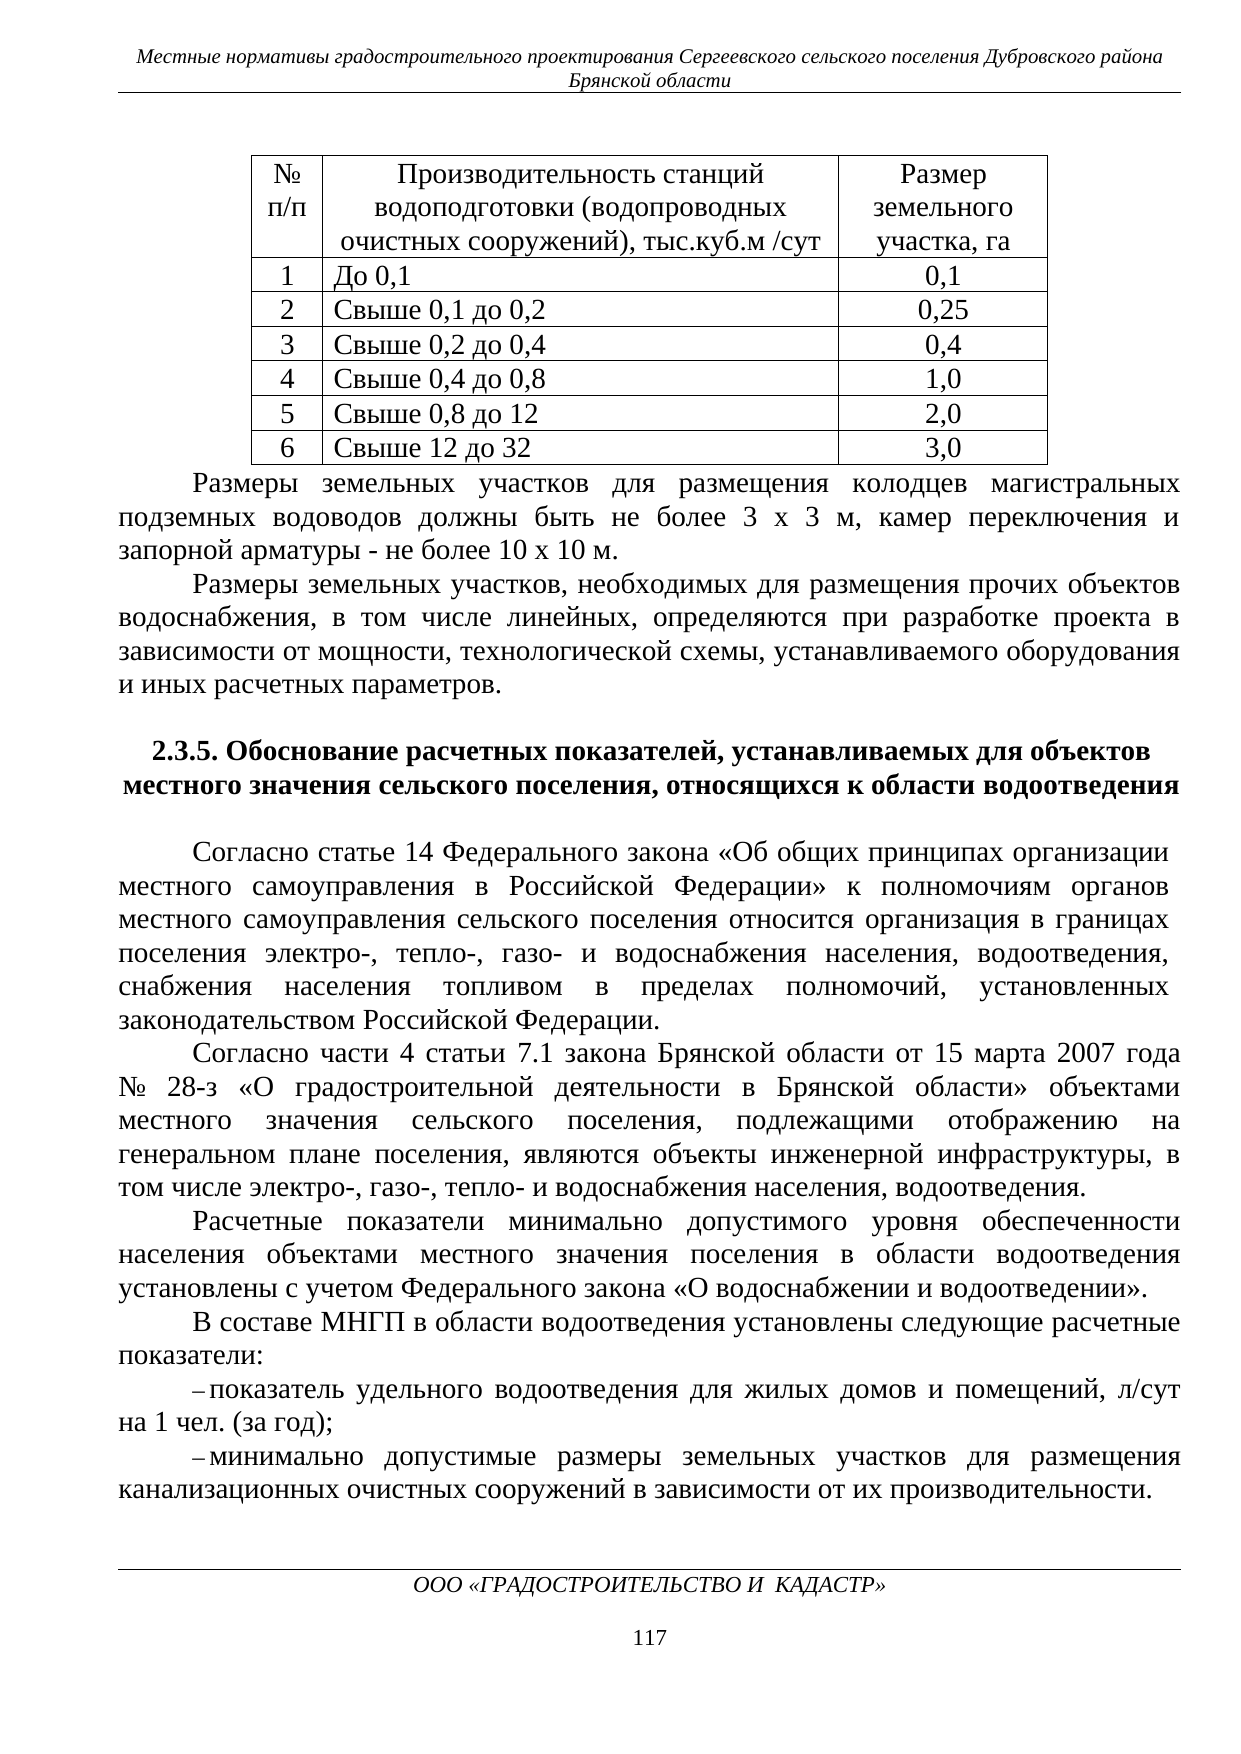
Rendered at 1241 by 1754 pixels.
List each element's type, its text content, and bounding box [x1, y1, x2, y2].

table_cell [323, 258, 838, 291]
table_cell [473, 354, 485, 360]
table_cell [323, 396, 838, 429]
text Согласно части 4 статьи 7.1 закона Брянской области от 15 марта 2007 года № 28-з «О градостроительной деятельности в Брянской области» объектами местного значения сельского поселения, подлежащими отображению на генеральном плане поселения, являются объекты инженерной инфраструктуры, в том числе электро-, газо-, тепло- и водоснабжения населения, водоотведения. [118, 1035, 1181, 1203]
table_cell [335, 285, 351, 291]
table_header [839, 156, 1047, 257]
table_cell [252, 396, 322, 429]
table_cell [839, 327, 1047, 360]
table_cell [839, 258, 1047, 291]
list Обоснование расчетных показателей, устанавливаемых для объектов местного значения сельского поселения, относящихся к области водоотведения [118, 733, 1184, 801]
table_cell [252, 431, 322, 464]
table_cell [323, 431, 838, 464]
text Согласно статье 14 Федерального закона «Об общих принципах организации местного самоуправления в Российской Федерации» к полномочиям органов местного самоуправления сельского поселения относится организация в границах поселения электро-, тепло-, газо- и водоснабжения населения, водоотведения, снабжения населения топливом в пределах полномочий, установленных законодательством Российской Федерации. [118, 834, 1170, 1035]
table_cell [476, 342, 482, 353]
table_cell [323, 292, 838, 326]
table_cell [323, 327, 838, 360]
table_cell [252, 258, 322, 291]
text Размеры земельных участков, необходимых для размещения прочих объектов водоснабжения, в том числе линейных, определяются при разработке проекта в зависимости от мощности, технологической схемы, устанавливаемого оборудования и иных расчетных параметров. [118, 566, 1181, 700]
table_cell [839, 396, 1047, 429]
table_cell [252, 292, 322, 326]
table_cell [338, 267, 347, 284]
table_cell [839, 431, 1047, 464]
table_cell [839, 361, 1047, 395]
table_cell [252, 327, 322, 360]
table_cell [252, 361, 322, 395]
text Расчетные показатели минимально допустимого уровня обеспеченности населения объектами местного значения поселения в области водоотведения установлены с учетом Федерального закона «О водоснабжении и водоотведении». [118, 1203, 1181, 1304]
text Размеры земельных участков для размещения колодцев магистральных подземных водоводов должны быть не более 3 x 3 м, камер переключения и запорной арматуры - не более 10 x 10 м. [118, 465, 1181, 566]
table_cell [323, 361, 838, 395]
text В составе МНГП в области водоотведения установлены следующие расчетные показатели: [118, 1304, 1181, 1371]
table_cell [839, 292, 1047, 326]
list минимально допустимые размеры земельных участков для размещения канализационных очистных сооружений в зависимости от их производительности. [118, 1438, 1181, 1505]
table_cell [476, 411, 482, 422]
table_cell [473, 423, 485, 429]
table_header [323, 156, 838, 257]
list показатель удельного водоотведения для жилых домов и помещений, л/сут на 1 чел. (за год); [118, 1371, 1181, 1438]
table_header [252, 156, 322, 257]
